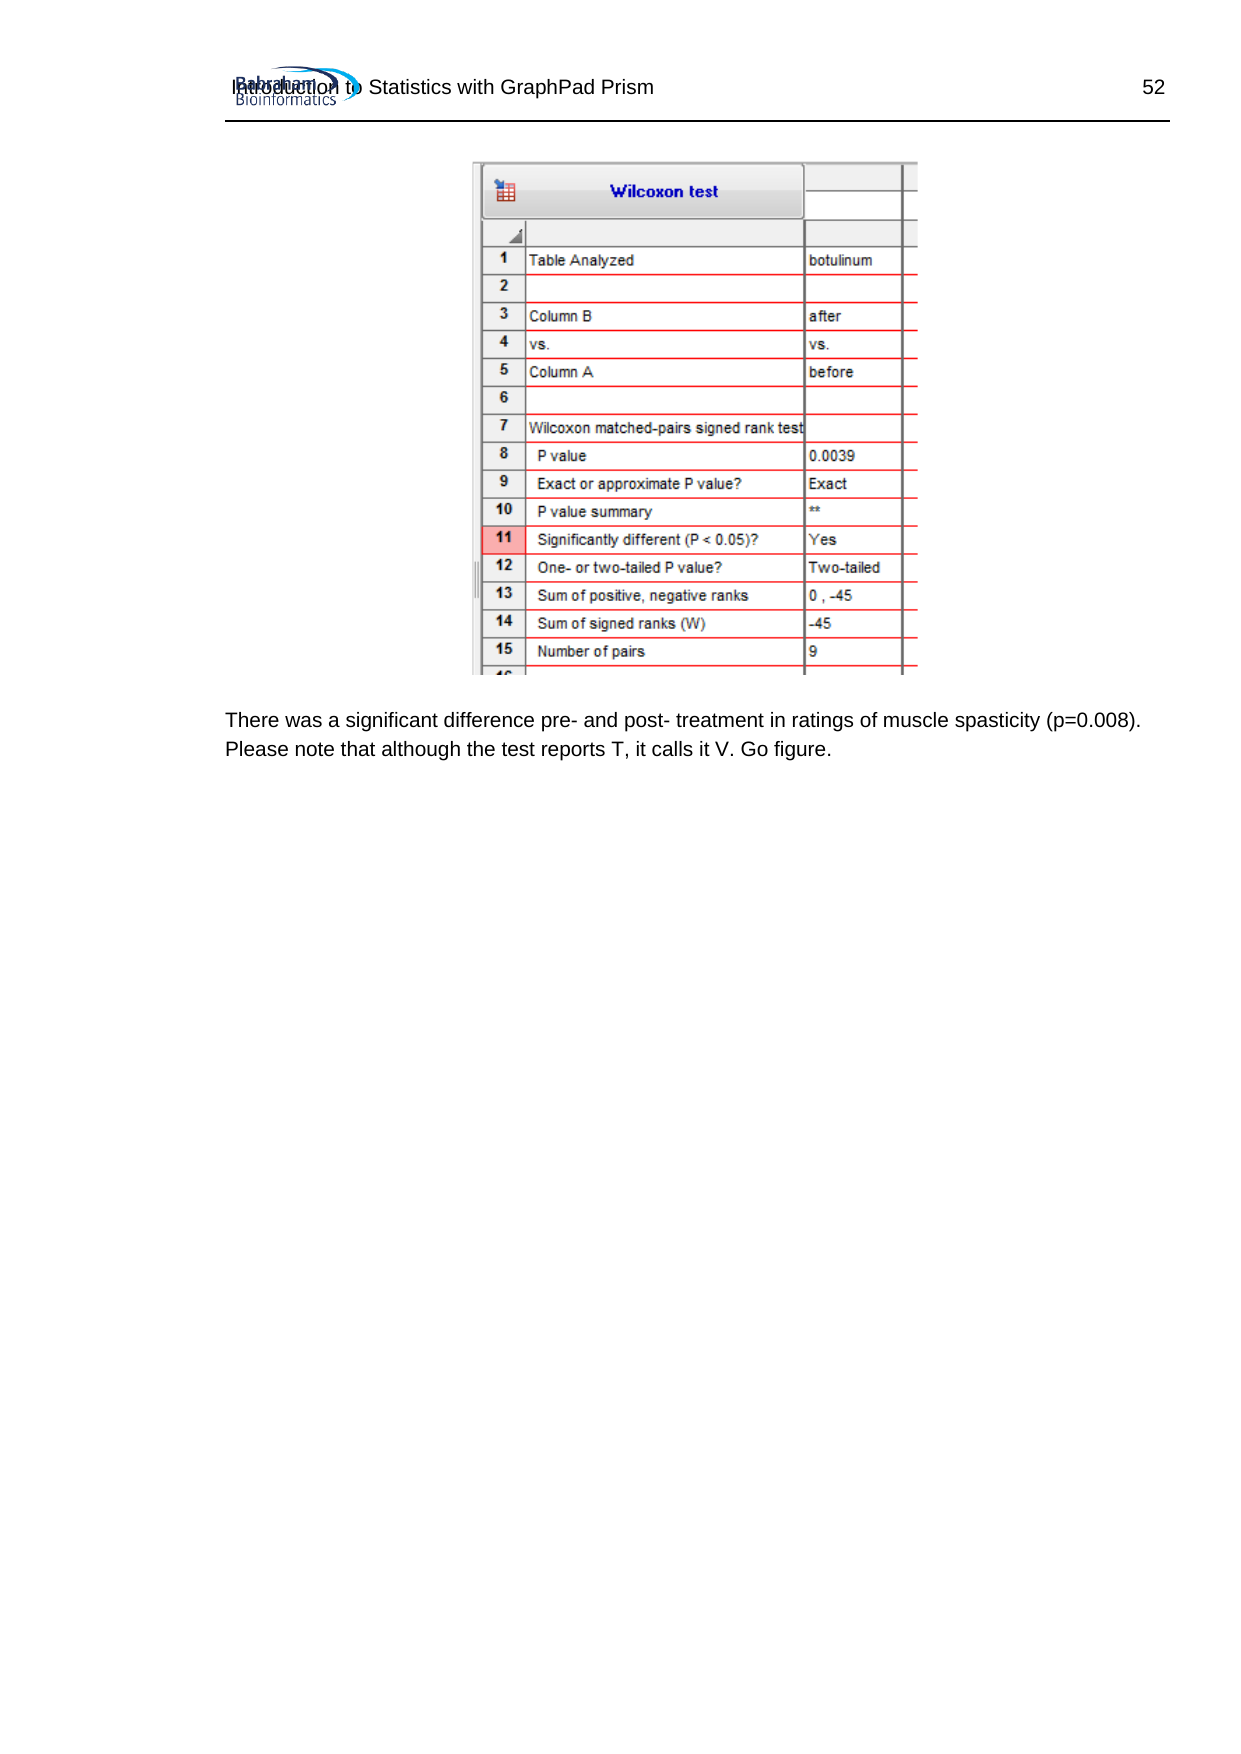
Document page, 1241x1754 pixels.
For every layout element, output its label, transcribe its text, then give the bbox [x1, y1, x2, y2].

picture [472, 161, 918, 675]
text Please note that although the test reports T, it calls it V. Go figure. [225, 737, 1165, 761]
text There was a significant difference pre- and post- treatment in ratings of muscle spasticity (p=0.008). [225, 708, 1165, 732]
picture [228, 62, 362, 110]
